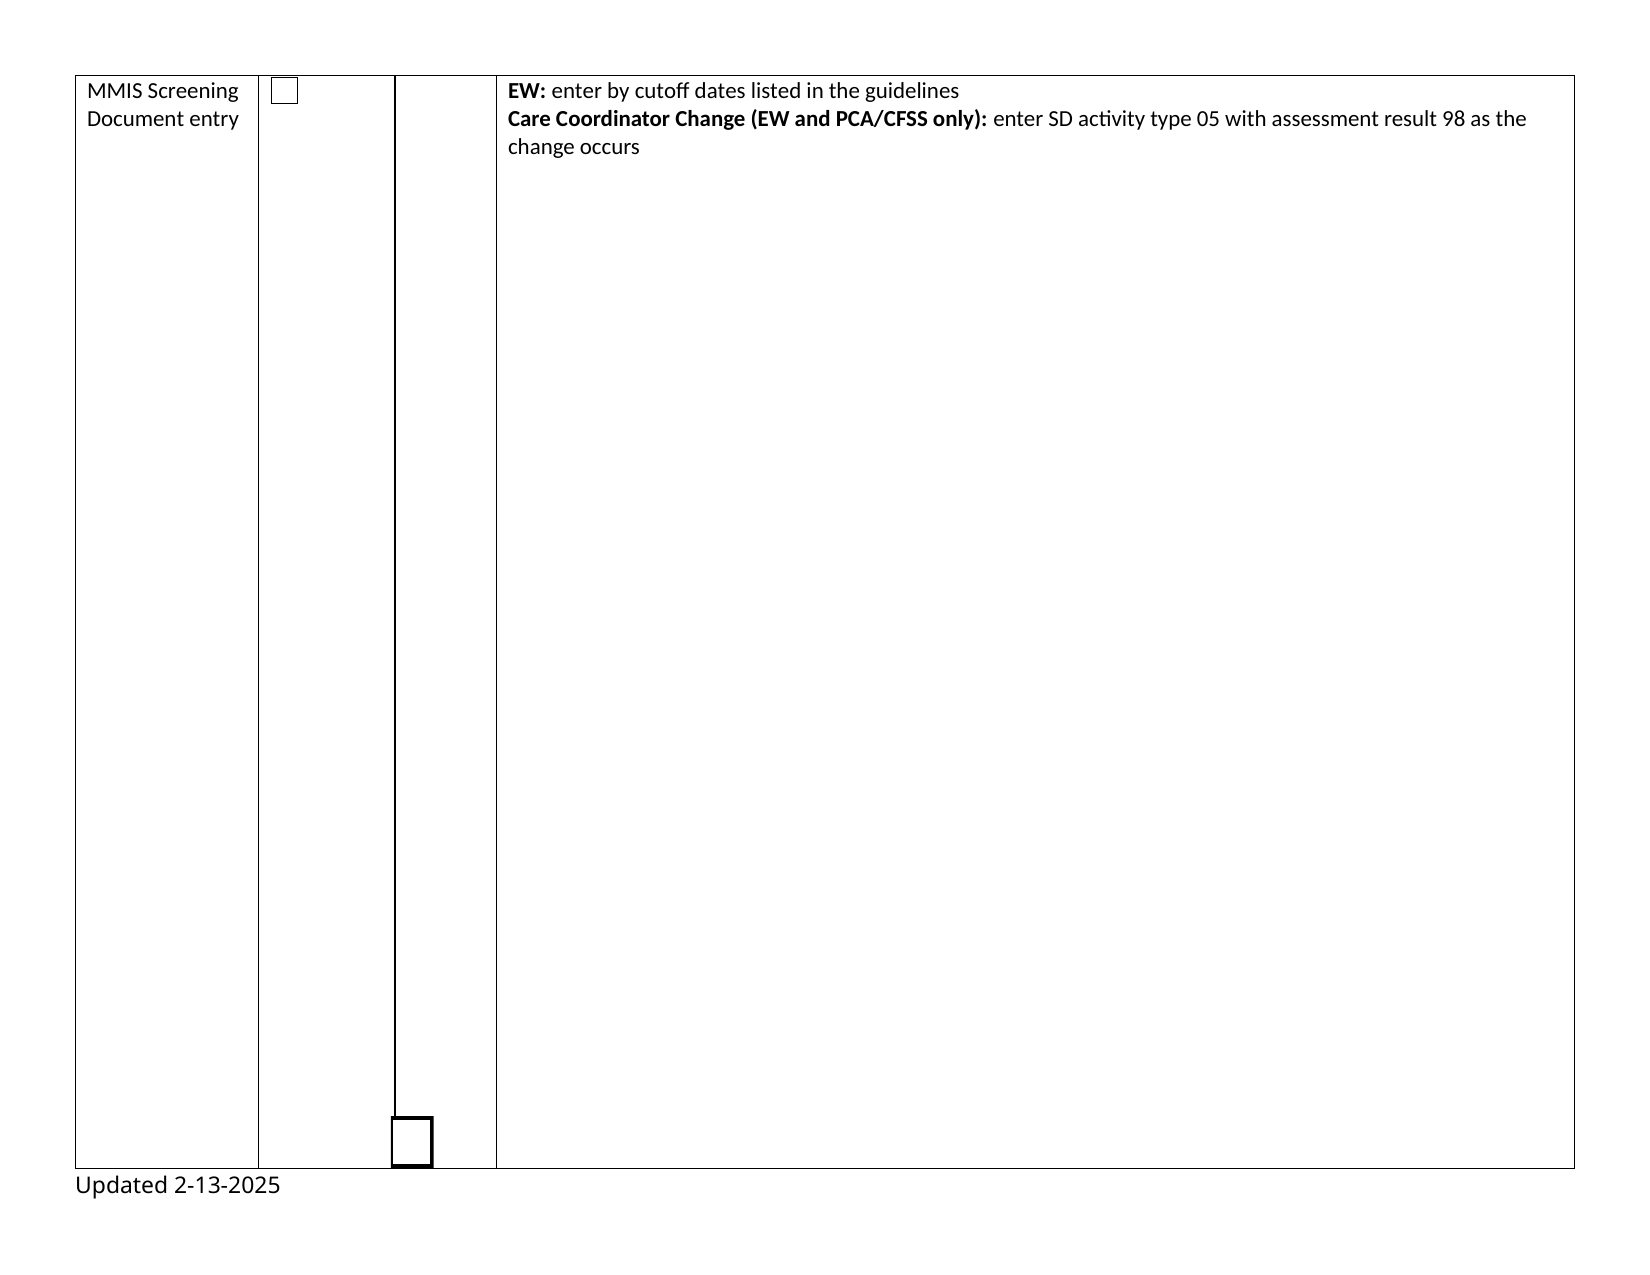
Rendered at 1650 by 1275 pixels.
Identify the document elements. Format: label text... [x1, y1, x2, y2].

picture [390, 1116, 434, 1168]
table_cell [396, 76, 496, 1168]
table_cell EW: enter by cutoff dates listed in the guidelines Care Coordinator Change (EW and PCA/CFSS only): enter SD activity type 05 with assessment result 98 as the change occurs [497, 76, 1574, 1168]
table_cell MMIS Screening Document entry [76, 76, 258, 1168]
table_cell [259, 76, 394, 1168]
